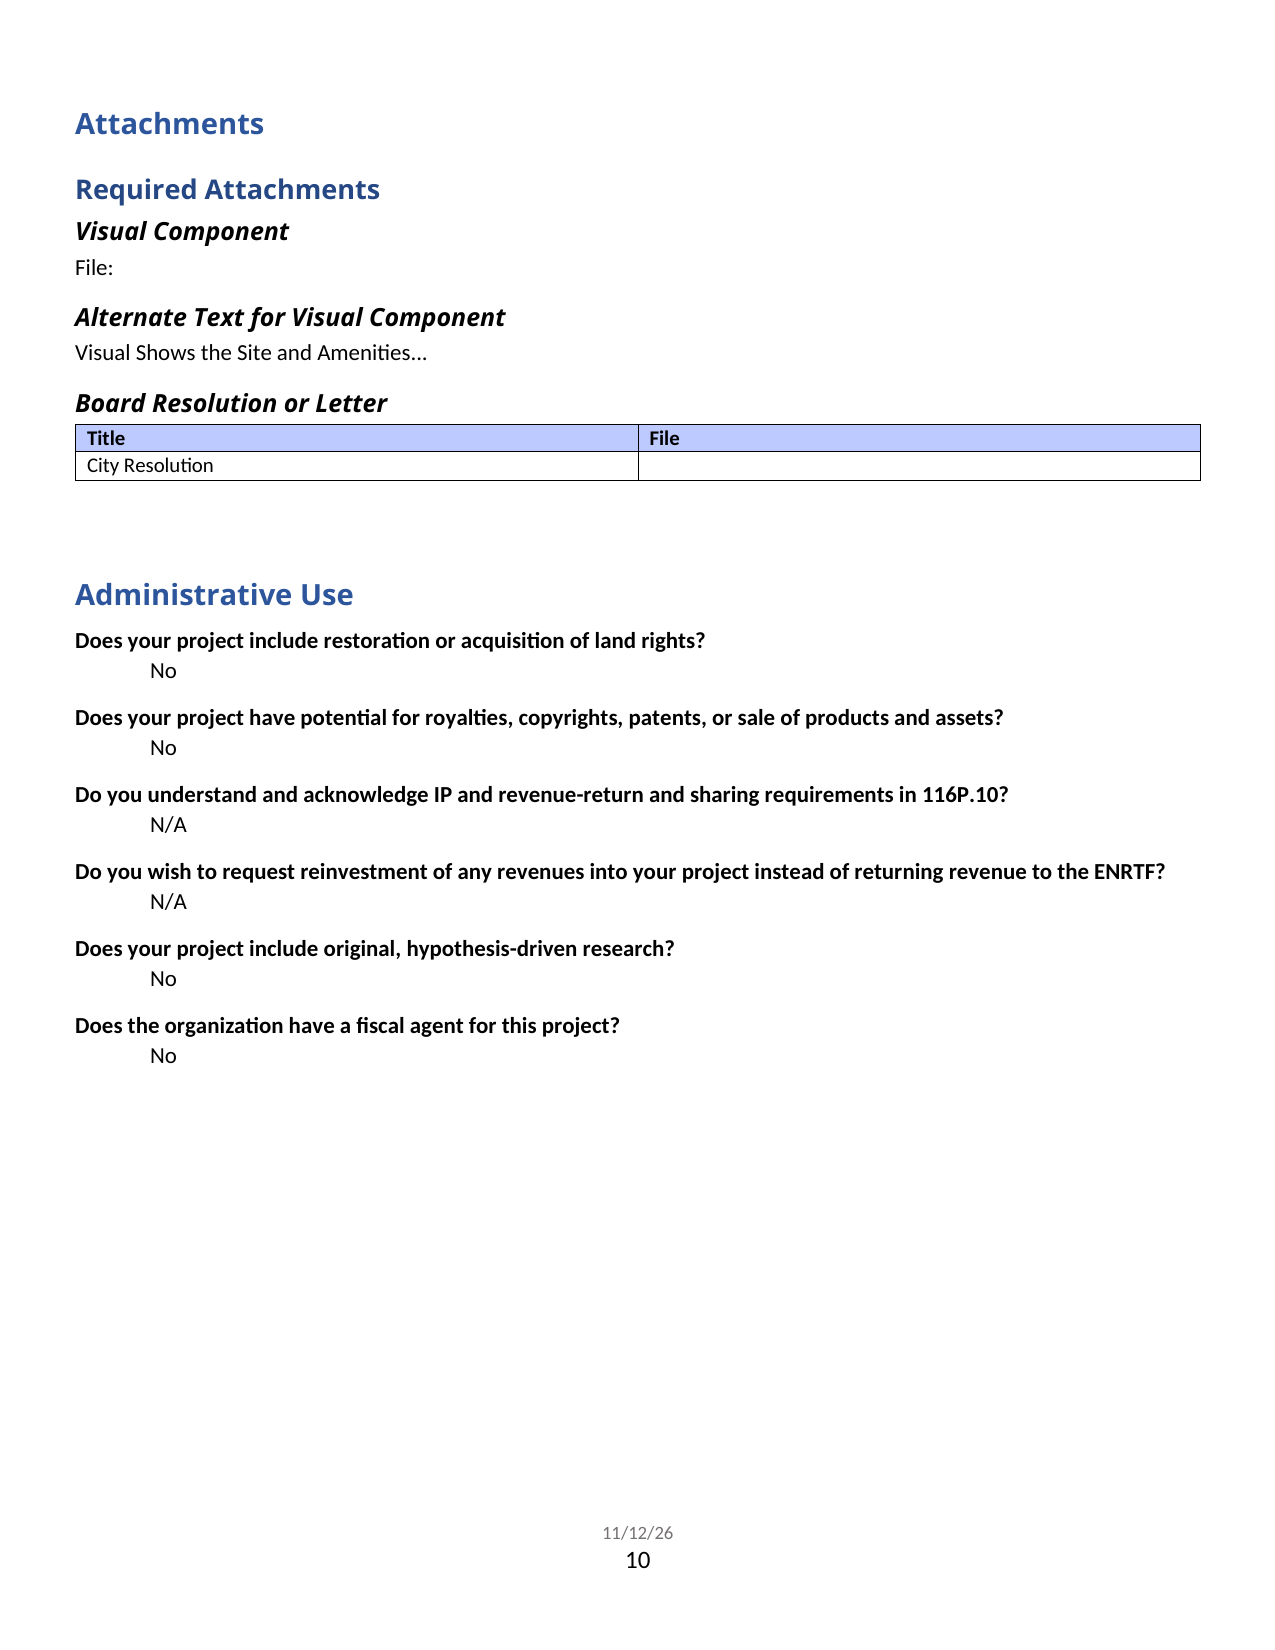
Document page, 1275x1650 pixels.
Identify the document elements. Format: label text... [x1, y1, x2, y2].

subtitle Attachments [75, 103, 1200, 143]
text Do you wish to request reinvestment of any revenues into your project instead of returning revenue to the ENRTF? N/A [75, 857, 1200, 915]
table_header Title [76, 425, 638, 451]
subtitle Board Resolution or Letter [75, 385, 1200, 419]
table_cell [639, 452, 1200, 480]
table_cell City Resolution [76, 452, 638, 480]
text Do you understand and acknowledge IP and revenue-return and sharing requirements in 116P.10? N/A [75, 780, 1200, 838]
subtitle Alternate Text for Visual Component [75, 300, 1200, 334]
subtitle Required Attachments [75, 171, 1200, 208]
text Does your project include restoration or acquisition of land rights? No [75, 626, 1200, 684]
table_header File [639, 425, 1200, 451]
text Does your project include original, hypothesis-driven research? No [75, 934, 1200, 992]
text File: [75, 253, 1200, 281]
text Does your project have potential for royalties, copyrights, patents, or sale of products and assets? No [75, 703, 1200, 761]
subtitle Administrative Use [75, 574, 1200, 614]
text Does the organization have a fiscal agent for this project? No [75, 1011, 1200, 1069]
text Visual Shows the Site and Amenities... [75, 338, 1200, 367]
subtitle Visual Component [75, 214, 1200, 248]
